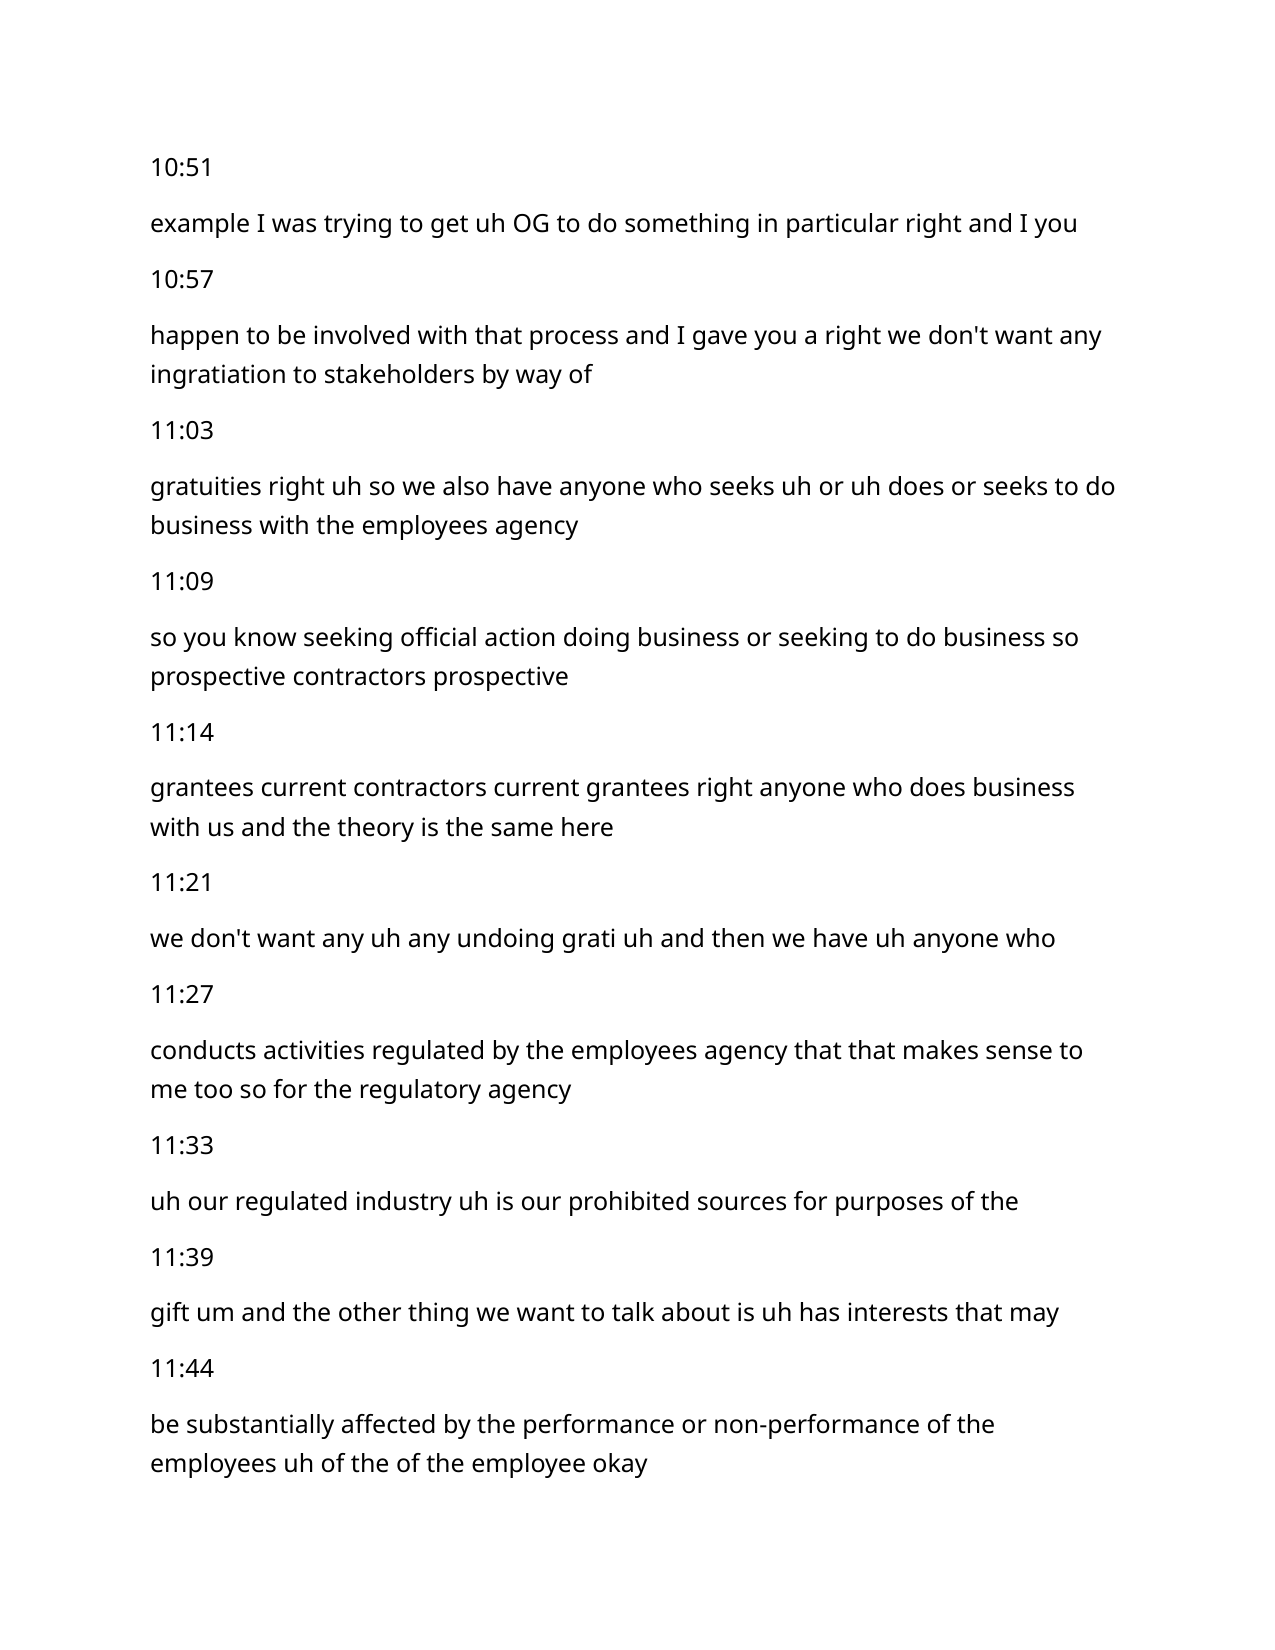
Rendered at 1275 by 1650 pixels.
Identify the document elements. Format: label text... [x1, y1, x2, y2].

text example I was trying to get uh OG to do something in particular right and I you [150, 206, 1125, 240]
text 11:44 [150, 1351, 1125, 1385]
text 11:27 [150, 977, 1125, 1011]
text 11:14 [150, 714, 1125, 748]
text 11:03 [150, 412, 1125, 447]
text conducts activities regulated by the employees agency that that makes sense to me too so for the regulatory agency [150, 1032, 1125, 1106]
text we don't want any uh any undoing grati uh and then we have uh anyone who [150, 921, 1125, 955]
text happen to be involved with that process and I gave you a right we don't want any ingratiation to stakeholders by way of [150, 317, 1125, 391]
text grantees current contractors current grantees right anyone who does business with us and the theory is the same here [150, 770, 1125, 843]
text gratuities right uh so we also have anyone who seeks uh or uh does or seeks to do business with the employees agency [150, 468, 1125, 542]
text be substantially affected by the performance or non-performance of the employees uh of the of the employee okay [150, 1407, 1125, 1480]
text 11:21 [150, 865, 1125, 899]
text so you know seeking official action doing business or seeking to do business so prospective contractors prospective [150, 619, 1125, 692]
text 11:09 [150, 563, 1125, 597]
text 11:33 [150, 1127, 1125, 1162]
text uh our regulated industry uh is our prohibited sources for purposes of the [150, 1183, 1125, 1217]
text 10:57 [150, 262, 1125, 296]
text 11:39 [150, 1239, 1125, 1273]
text 10:51 [150, 150, 1125, 184]
text gift um and the other thing we want to talk about is uh has interests that may [150, 1295, 1125, 1329]
